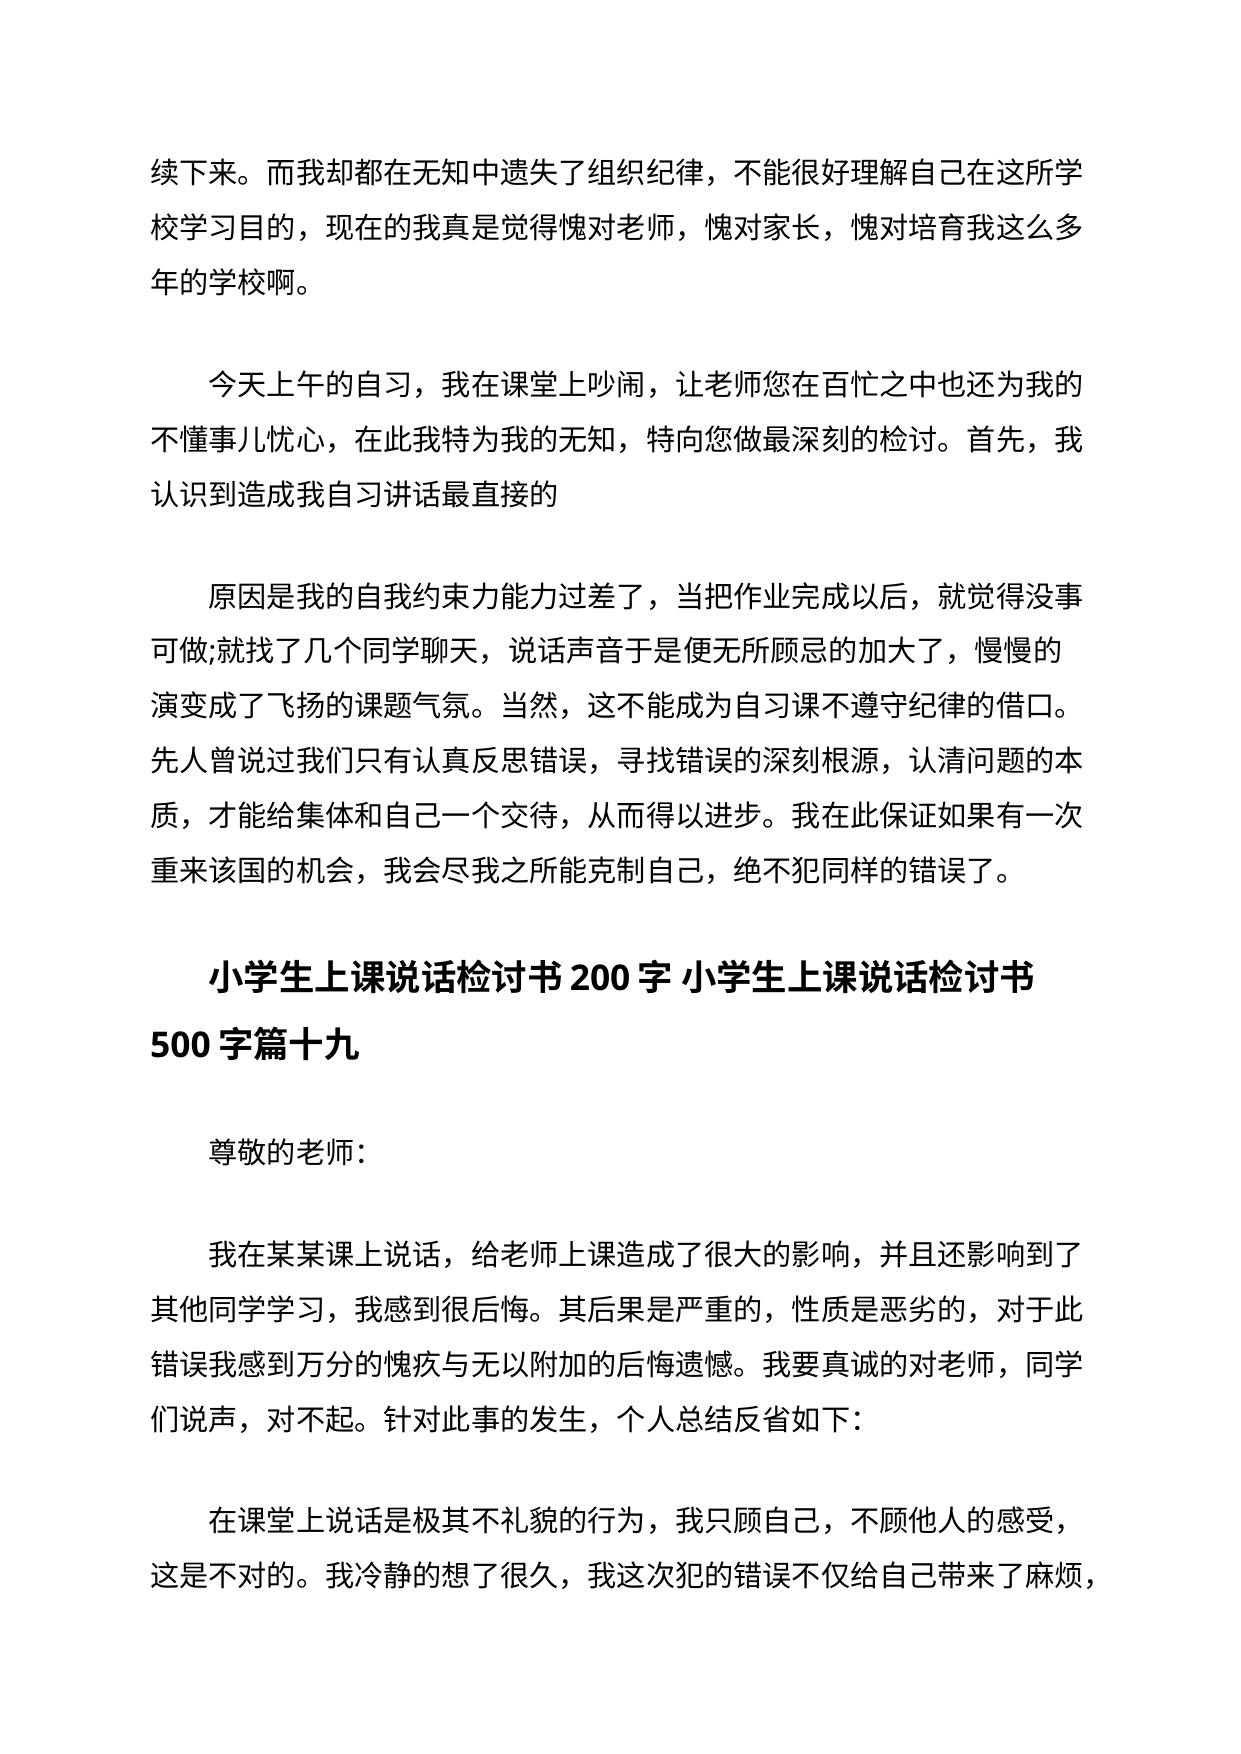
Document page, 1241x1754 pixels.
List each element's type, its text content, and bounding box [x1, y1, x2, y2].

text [150, 150, 1090, 302]
text 尊敬的老师： [150, 1130, 1090, 1172]
text 小学生上课说话检讨书200字 小学生上课说话检讨书500字篇十九 [150, 949, 1090, 1067]
text 我在某某课上说话，给老师上课造成了很大的影响，并且还影响到了其他同学学习，我感到很后悔。其后果是严重的，性质是恶劣的，对于此错误我感到万分的愧疚与无以附加的后悔遗憾。我要真诚的对老师，同学们说声，对不起。针对此事的发生，个人总结反省如下： [150, 1231, 1090, 1438]
text 今天上午的自习，我在课堂上吵闹，让老师您在百忙之中也还为我的不懂事儿忧心，在此我特为我的无知，特向您做最深刻的检讨。首先，我认识到造成我自习讲话最直接的 [150, 362, 1090, 514]
text 原因是我的自我约束力能力过差了，当把作业完成以后，就觉得没事可做;就找了几个同学聊天，说话声音于是便无所顾忌的加大了，慢慢的演变成了飞扬的课题气氛。当然，这不能成为自习课不遵守纪律的借口。先人曾说过我们只有认真反思错误，寻找错误的深刻根源，认清问题的本质，才能给集体和自己一个交待，从而得以进步。我在此保证如果有一次重来该国的机会，我会尽我之所能克制自己，绝不犯同样的错误了。 [150, 573, 1090, 890]
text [150, 1498, 1090, 1595]
